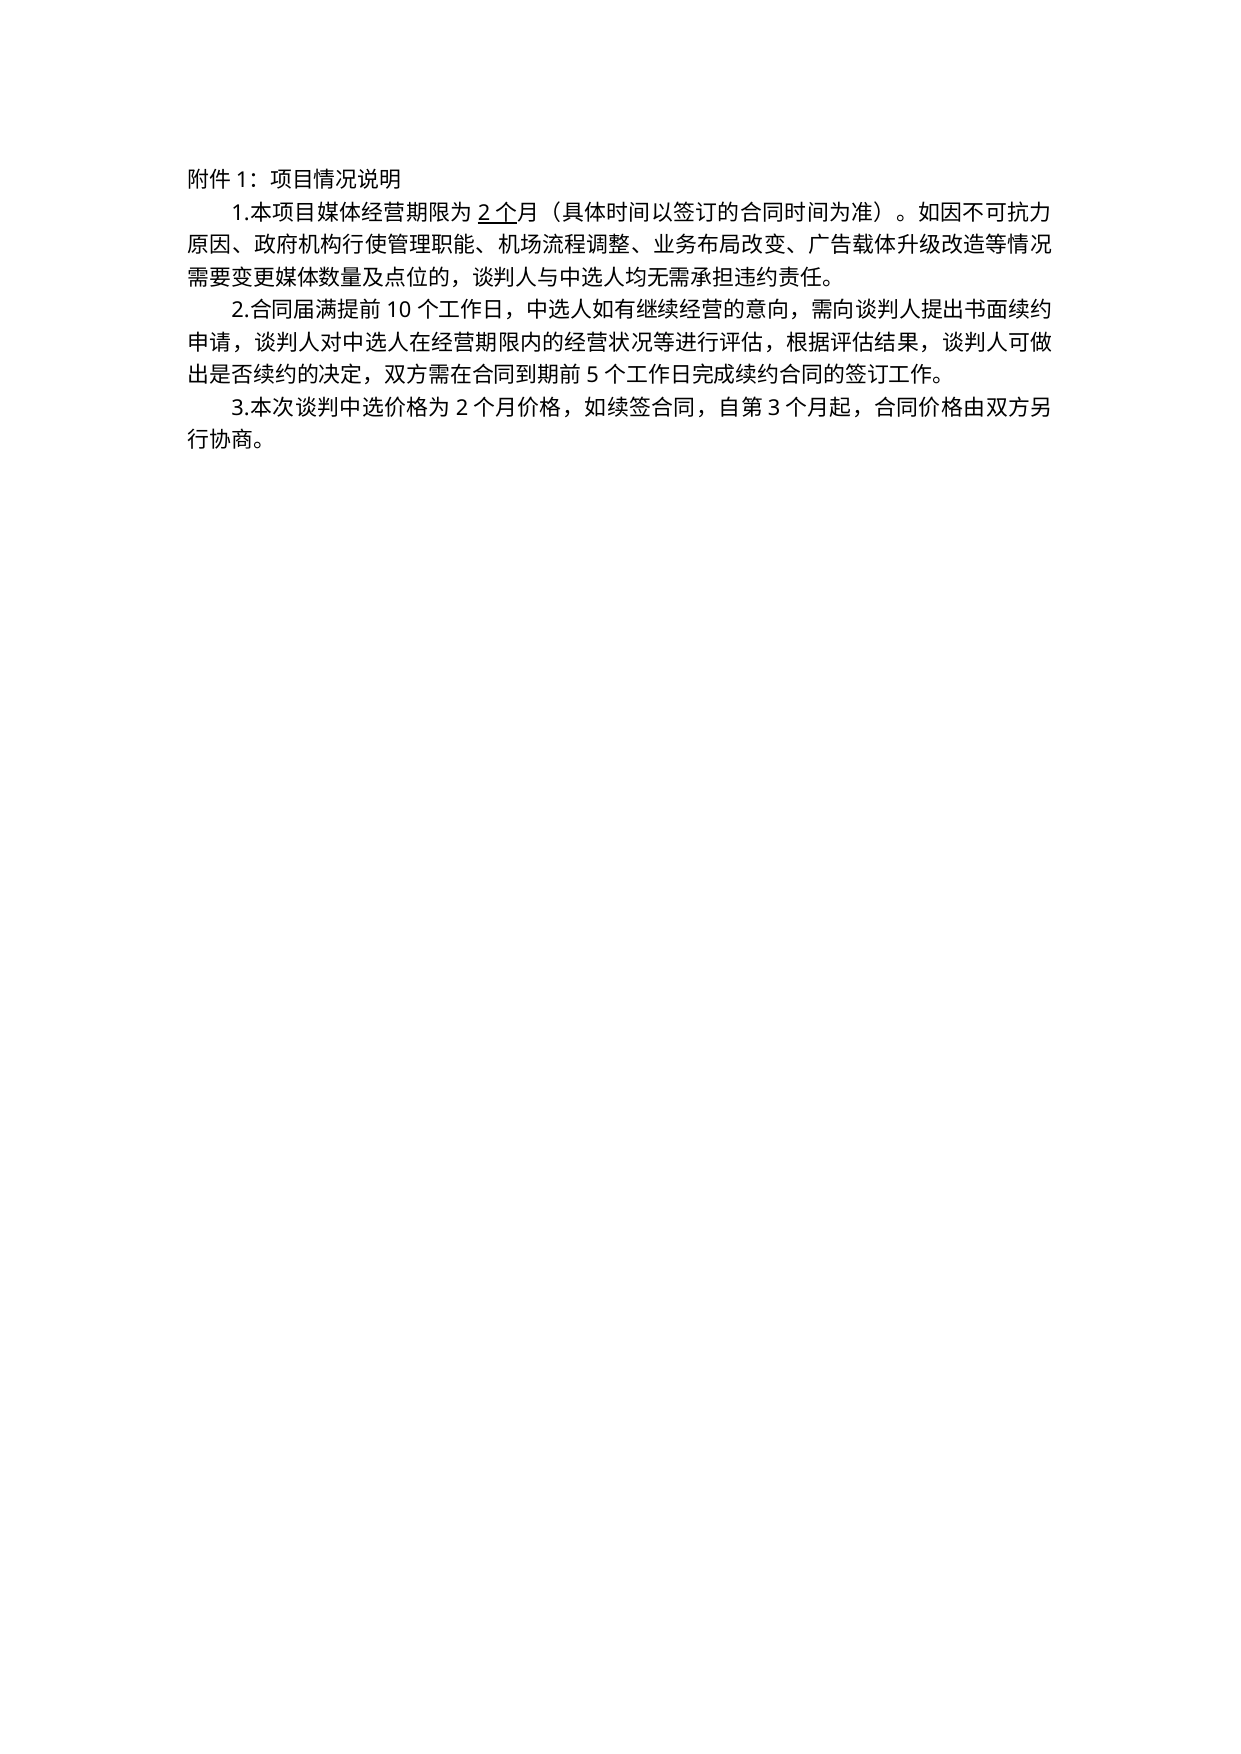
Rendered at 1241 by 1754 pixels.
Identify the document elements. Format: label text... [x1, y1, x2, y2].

list 1.本项目媒体经营期限为2个月（具体时间以签订的合同时间为准）。如因不可抗力原因、政府机构行使管理职能、机场流程调整、业务布局改变、广告载体升级改造等情况需要变更媒体数量及点位的，谈判人与中选人均无需承担违约责任。 [187, 194, 1053, 292]
text 附件1：项目情况说明 [187, 162, 1053, 194]
list 2.合同届满提前 10 个工作日，中选人如有继续经营的意向，需向谈判人提出书面续约申请，谈判人对中选人在经营期限内的经营状况等进行评估，根据评估结果，谈判人可做出是否续约的决定，双方需在合同到期前 5 个工作日完成续约合同的签订工作。 [187, 292, 1053, 389]
list 3.本次谈判中选价格为2个月价格，如续签合同，自第3个月起，合同价格由双方另行协商。 [187, 389, 1053, 454]
